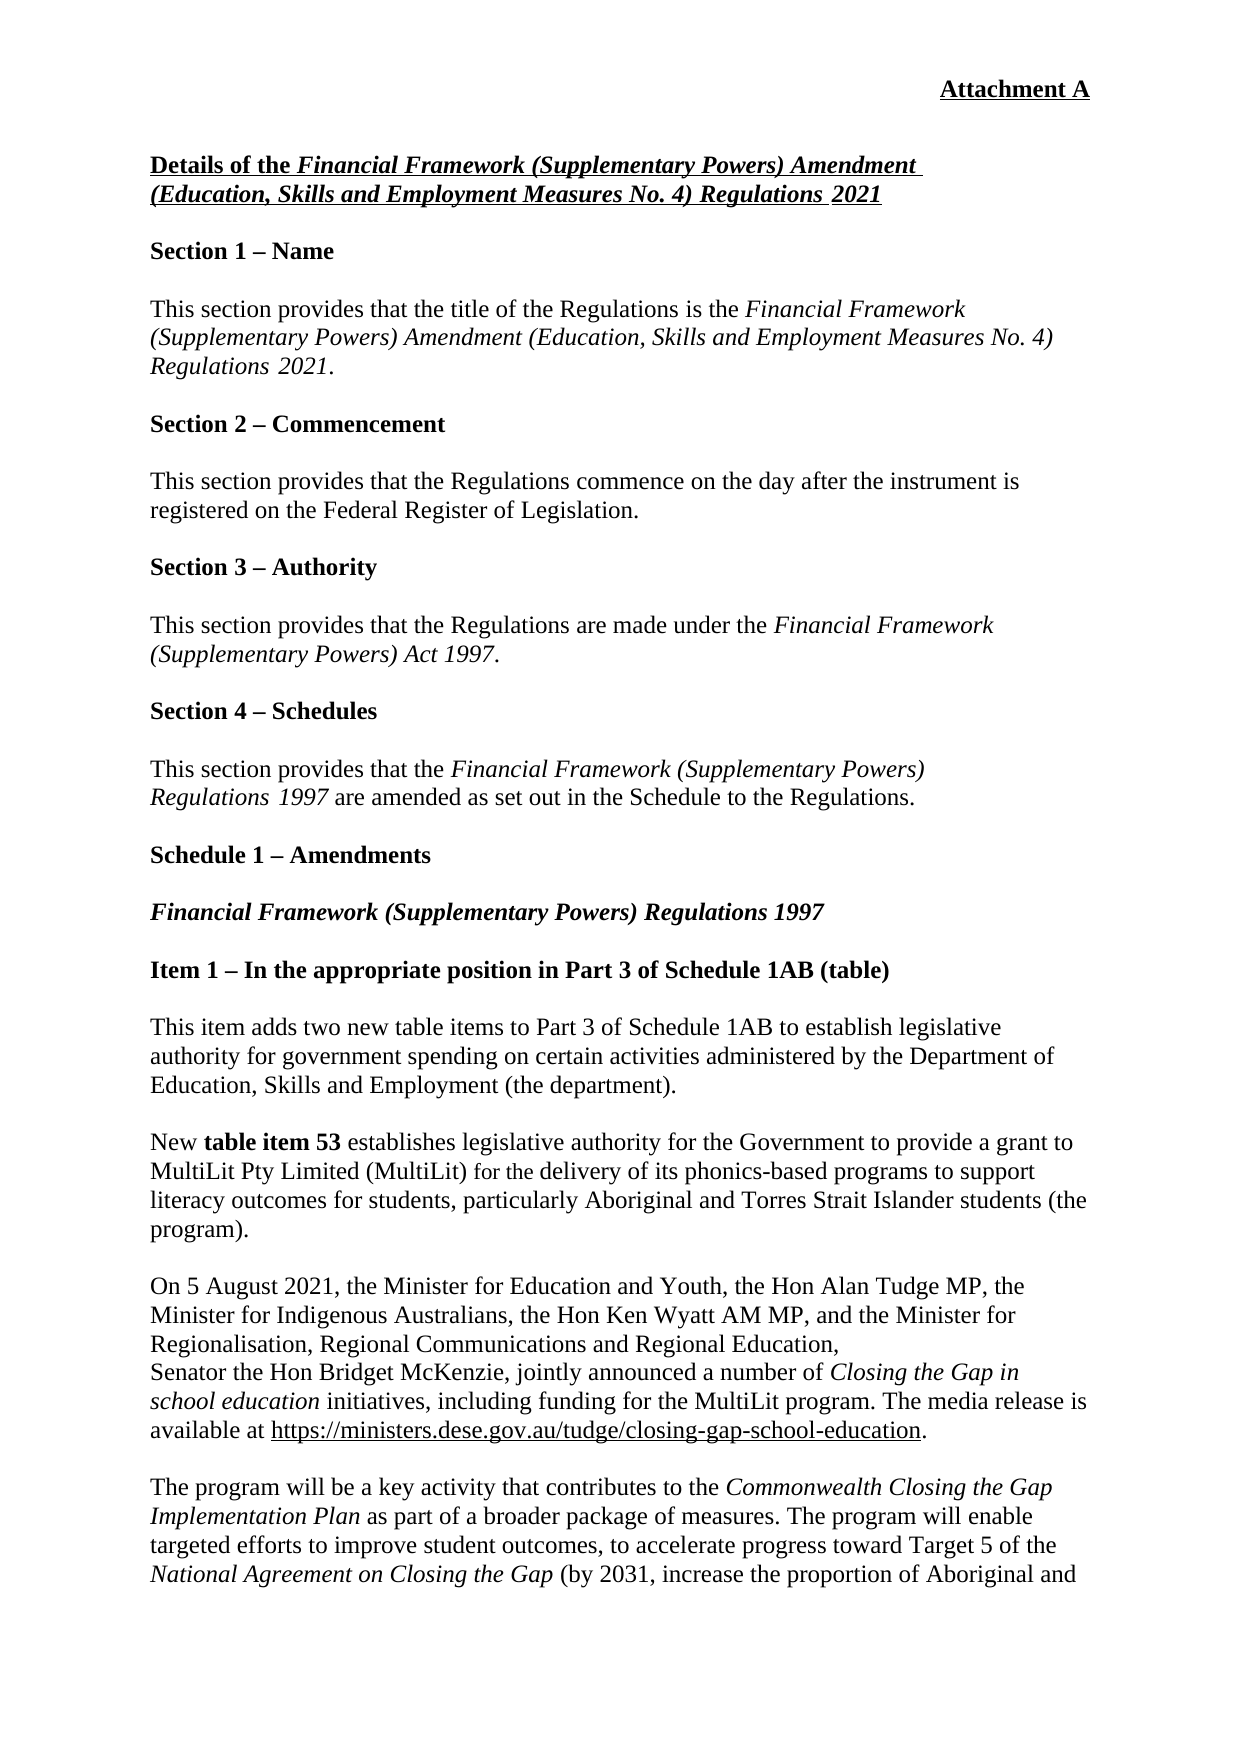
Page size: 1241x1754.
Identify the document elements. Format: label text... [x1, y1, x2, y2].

text Details of the Financial Framework (Supplementary Powers) Amendment [150, 150, 1090, 179]
text This item adds two new table items to Part 3 of Schedule 1AB to establish legislative authority for government spending on certain activities administered by the Department of Education, Skills and Employment (the department). [150, 1012, 1090, 1099]
text New table item 53 establishes legislative authority for the Government to provide a grant to MultiLit Pty Limited (MultiLit) for the delivery of its phonics-based programs to support literacy outcomes for students, particularly Aboriginal and Torres Strait Islander students (the program). [150, 1127, 1090, 1242]
text Schedule 1 – Amendments [150, 840, 1090, 869]
text Financial Framework (Supplementary Powers) Regulations 1997 [150, 897, 1090, 926]
text Section 2 – Commencement [150, 409, 1090, 437]
text This section provides that the title of the Regulations is the Financial Framework (Supplementary Powers) Amendment (Education, Skills and Employment Measures No. 4) Regulations 2021. [150, 294, 1090, 380]
text Section 4 – Schedules [150, 696, 1090, 725]
text On 5 August 2021, the Minister for Education and Youth, the Hon Alan Tudge MP, the Minister for Indigenous Australians, the Hon Ken Wyatt AM MP, and the Minister for Regionalisation, Regional Communications and Regional Education, Senator the Hon Bridget McKenzie, jointly announced a number of Closing the Gap in school education initiatives, including funding for the MultiLit program. The media release is available at https://ministers.dese.gov.au/tudge/closing-gap-school-education. [150, 1271, 1090, 1444]
text Section 3 – Authority [150, 552, 1090, 581]
text This section provides that the Financial Framework (Supplementary Powers) Regulations 1997 are amended as set out in the Schedule to the Regulations. [150, 754, 1090, 811]
text This section provides that the Regulations are made under the Financial Framework (Supplementary Powers) Act 1997. [150, 610, 1090, 667]
text Section 1 – Name [150, 236, 1090, 265]
text This section provides that the Regulations commence on the day after the instrument is registered on the Federal Register of Legislation. [150, 466, 1090, 524]
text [150, 1472, 1090, 1587]
text (Education, Skills and Employment Measures No. 4) Regulations 2021 [150, 179, 1090, 207]
text Item 1 – In the appropriate position in Part 3 of Schedule 1AB (table) [150, 955, 1090, 984]
